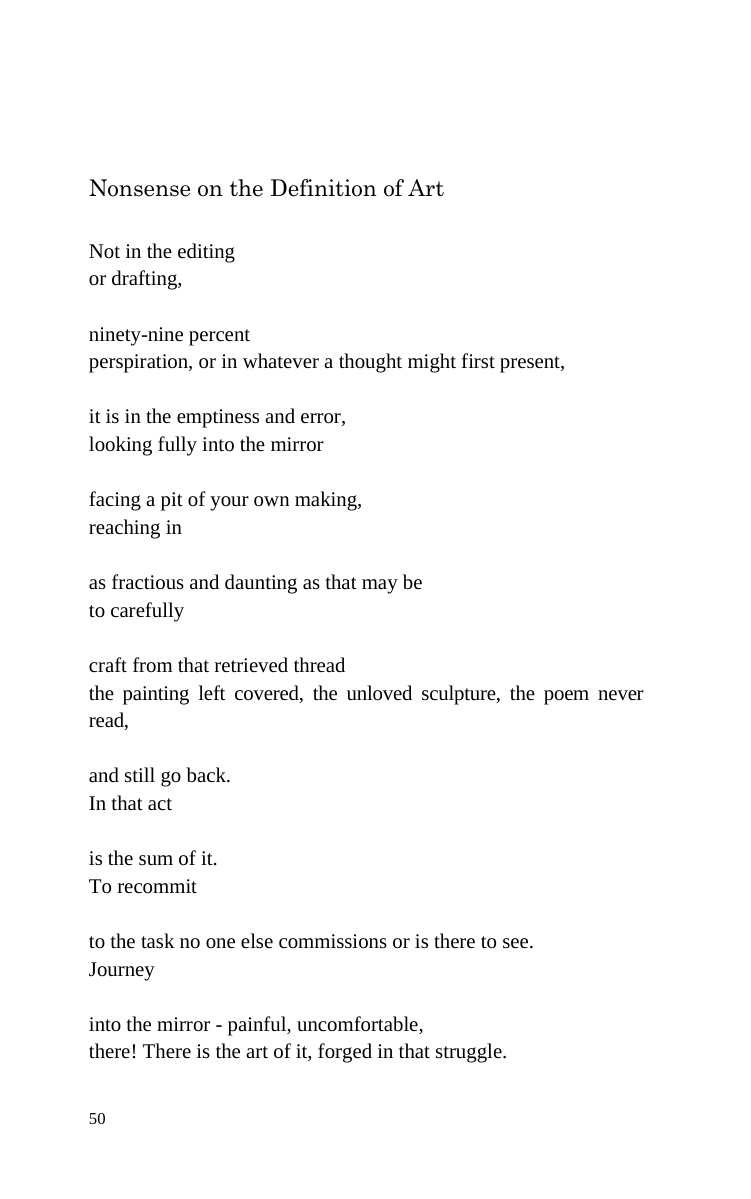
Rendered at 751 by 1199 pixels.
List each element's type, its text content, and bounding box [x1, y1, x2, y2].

text to the task no one else commissions or is there to see. [89, 929, 644, 953]
text or drafting, [89, 266, 644, 290]
text perspiration, or in whatever a thought might first present, [89, 349, 644, 373]
text craft from that retrieved thread [89, 653, 644, 677]
text there! There is the art of it, forged in that struggle. [89, 1039, 644, 1063]
text looking fully into the mirror [89, 432, 644, 456]
text and still go back. [89, 763, 644, 787]
text ninety-nine percent [89, 322, 644, 346]
text In that act [89, 791, 644, 815]
text as fractious and daunting as that may be [89, 570, 644, 594]
text Not in the editing [89, 239, 644, 263]
text Journey [89, 956, 644, 981]
text reaching in [89, 515, 644, 539]
text to carefully [89, 598, 644, 622]
text is the sum of it. [89, 846, 644, 870]
text into the mirror - painful, uncomfortable, [89, 1012, 644, 1036]
text To recommit [89, 874, 644, 898]
subtitle Nonsense on the Definition of Art [89, 174, 644, 202]
text the painting left covered, the unloved sculpture, the poem never read, [89, 680, 644, 732]
text facing a pit of your own making, [89, 487, 644, 511]
text it is in the emptiness and error, [89, 404, 644, 428]
